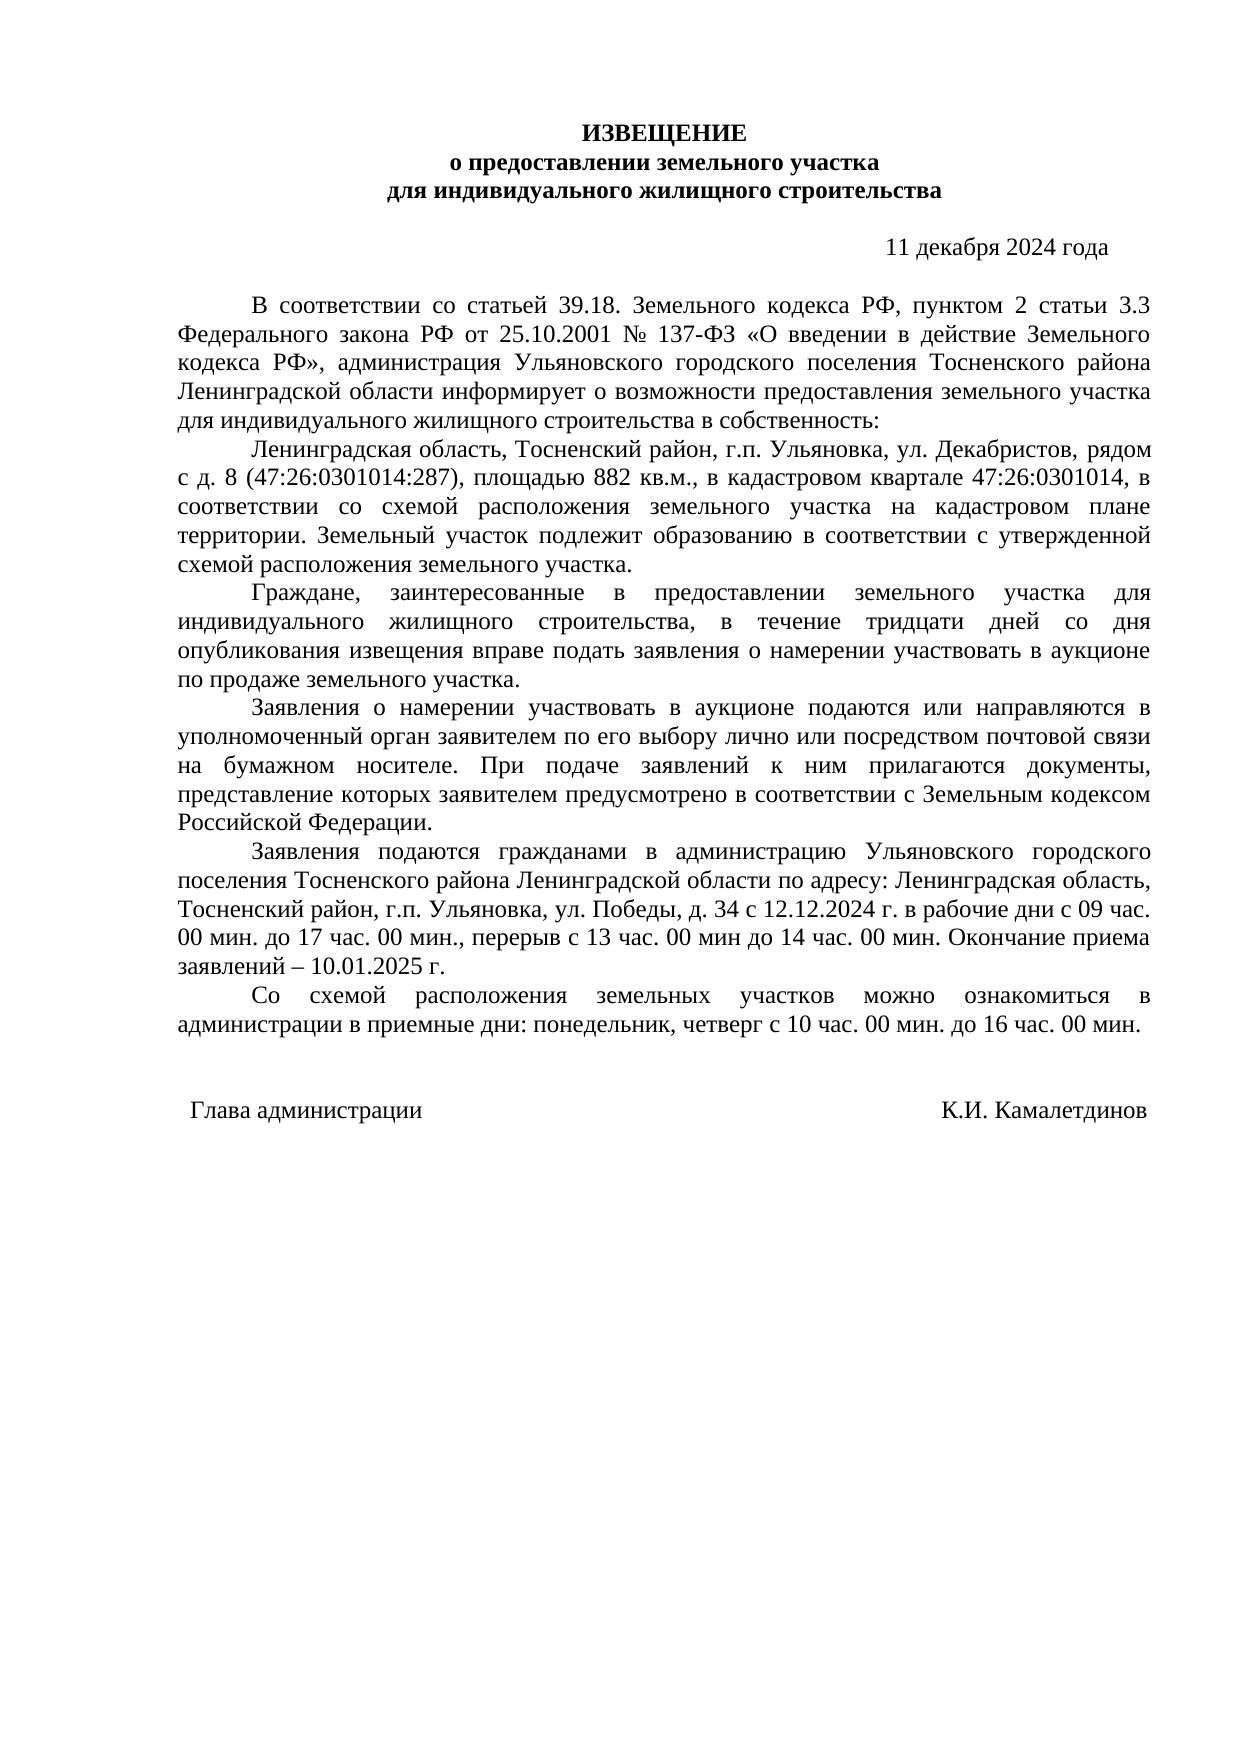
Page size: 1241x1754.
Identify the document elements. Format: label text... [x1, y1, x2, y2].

text В соответствии со статьей 39.18. Земельного кодекса РФ, пунктом 2 статьи 3.3 Федерального закона РФ от 25.10.2001 № 137-ФЗ «О введении в действие Земельного кодекса РФ», администрация Ульяновского городского поселения Тосненского района Ленинградской области информирует о возможности предоставления земельного участка для индивидуального жилищного строительства в собственность: [177, 290, 1152, 434]
text ИЗВЕЩЕНИЕ [177, 118, 1152, 147]
text Граждане, заинтересованные в предоставлении земельного участка для индивидуального жилищного строительства, в течение тридцати дней со дня опубликования извещения вправе подать заявления о намерении участвовать в аукционе по продаже земельного участка. [177, 577, 1152, 692]
text 11 декабря 2024 года [767, 232, 1152, 261]
text для индивидуального жилищного строительства [177, 176, 1152, 204]
text Заявления подаются гражданами в администрацию Ульяновского городского поселения Тосненского района Ленинградской области по адресу: Ленинградская область, Тосненский район, г.п. Ульяновка, ул. Победы, д. 34 с 12.12.2024 г. в рабочие дни с 09 час. 00 мин. до 17 час. 00 мин., перерыв с 13 час. 00 мин до 14 час. 00 мин. Окончание приема заявлений – 10.01.2025 г. [177, 836, 1152, 980]
text Заявления о намерении участвовать в аукционе подаются или направляются в уполномоченный орган заявителем по его выбору лично или посредством почтовой связи на бумажном носителе. При подаче заявлений к ним прилагаются документы, представление которых заявителем предусмотрено в соответствии с Земельным кодексом Российской Федерации. [177, 692, 1152, 836]
text о предоставлении земельного участка [177, 147, 1152, 176]
text Ленинградская область, Тосненский район, г.п. Ульяновка, ул. Декабристов, рядом с д. 8 (47:26:0301014:287), площадью 882 кв.м., в кадастровом квартале 47:26:0301014, в соответствии со схемой расположения земельного участка на кадастровом плане территории. Земельный участок подлежит образованию в соответствии с утвержденной схемой расположения земельного участка. [177, 434, 1152, 577]
text Глава администрации К.И. Камалетдинов [177, 1095, 1152, 1124]
text Со схемой расположения земельных участков можно ознакомиться в администрации в приемные дни: понедельник, четверг с 10 час. 00 мин. до 16 час. 00 мин. [177, 980, 1152, 1037]
